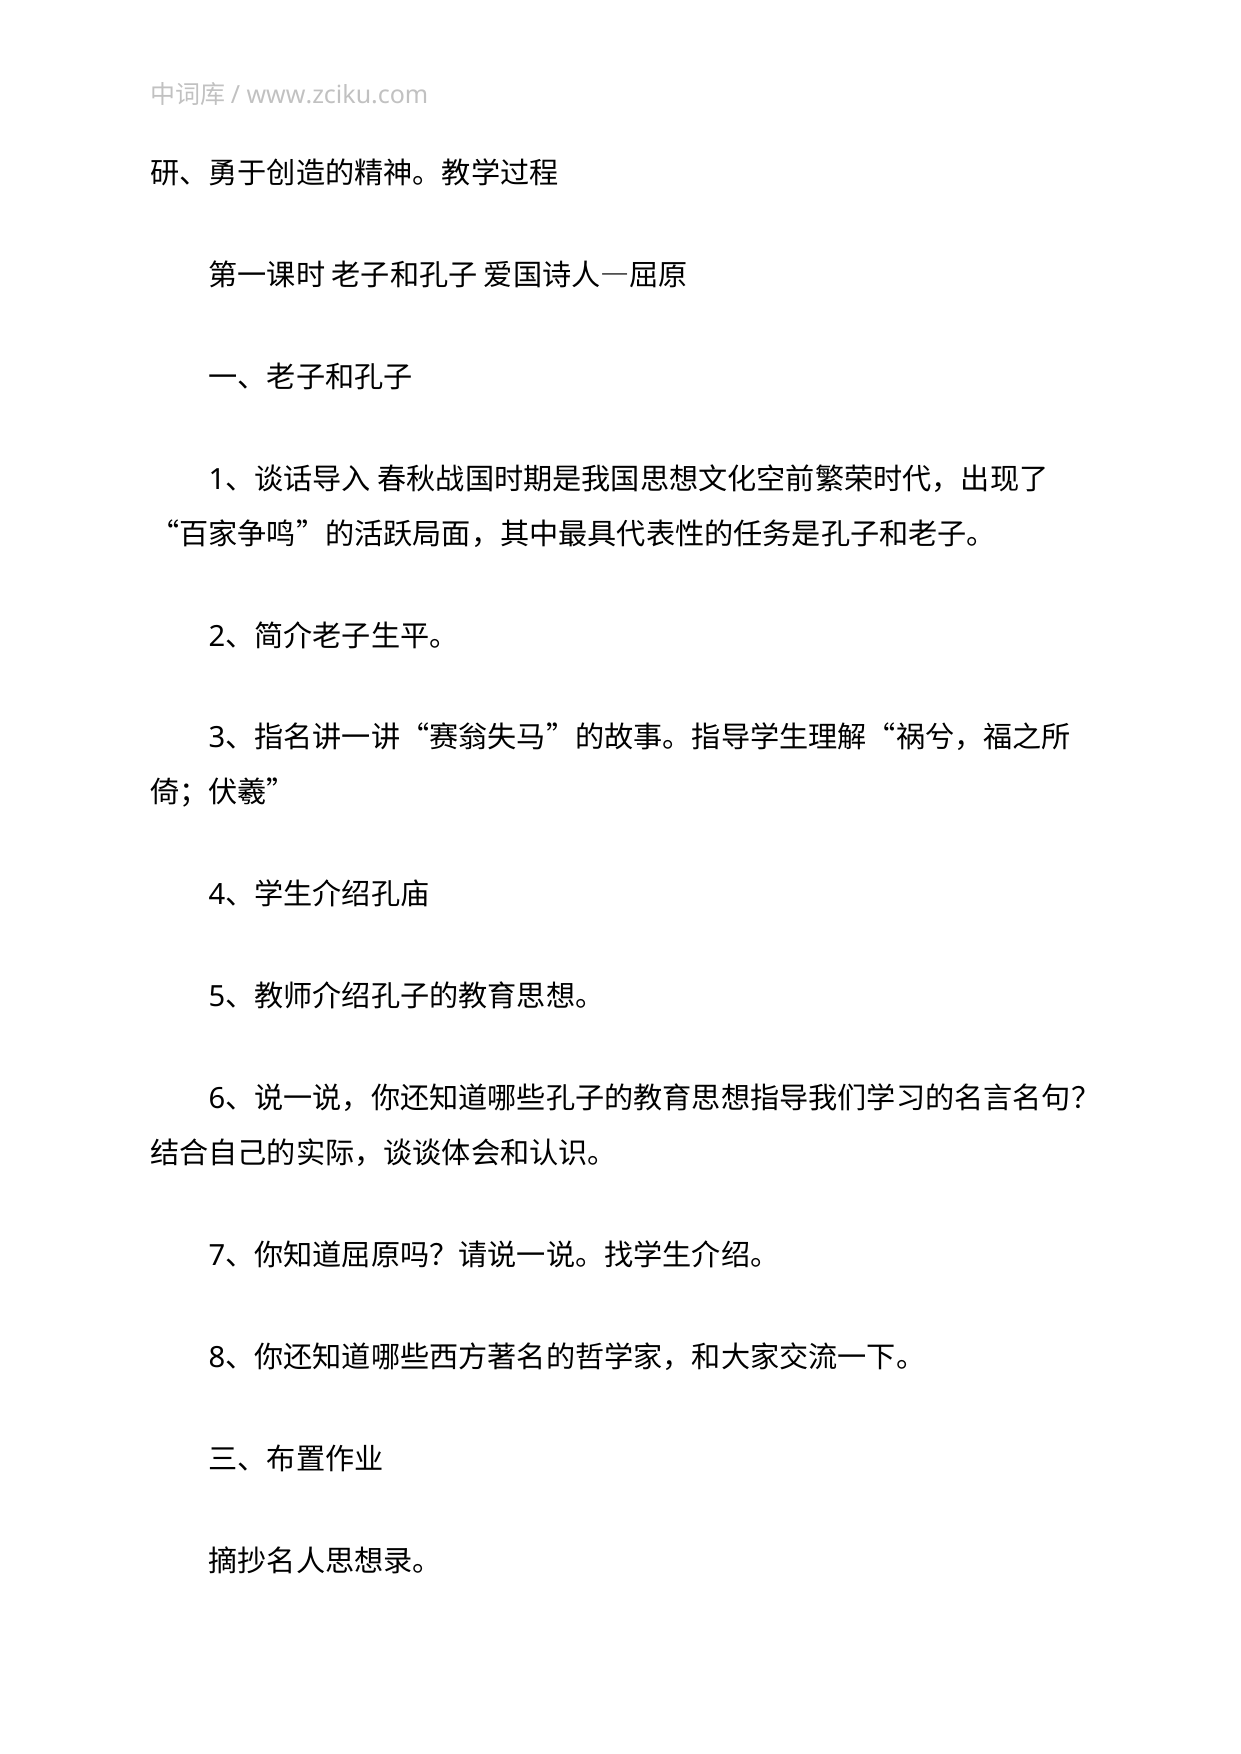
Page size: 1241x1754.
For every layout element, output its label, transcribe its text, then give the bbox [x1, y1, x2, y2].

text 摘抄名人思想录。 [150, 1537, 1090, 1579]
text 5、教师介绍孔子的教育思想。 [150, 973, 1090, 1015]
text 1、谈话导入 春秋战国时期是我国思想文化空前繁荣时代，出现了“百家争鸣”的活跃局面，其中最具代表性的任务是孔子和老子。 [150, 455, 1090, 553]
text 7、你知道屈原吗？请说一说。找学生介绍。 [150, 1232, 1090, 1274]
text 第一课时 老子和孔子 爱国诗人—屈原 [150, 252, 1090, 294]
text 2、简介老子生平。 [150, 612, 1090, 654]
text 三、布置作业 [150, 1436, 1090, 1478]
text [150, 150, 1090, 192]
text 8、你还知道哪些西方著名的哲学家，和大家交流一下。 [150, 1333, 1090, 1376]
text 一、老子和孔子 [150, 353, 1090, 396]
text 6、说一说，你还知道哪些孔子的教育思想指导我们学习的名言名句？结合自己的实际，谈谈体会和认识。 [150, 1075, 1090, 1172]
text 3、指名讲一讲“赛翁失马”的故事。指导学生理解“祸兮，福之所倚；伏羲” [150, 714, 1090, 811]
text 4、学生介绍孔庙 [150, 871, 1090, 913]
